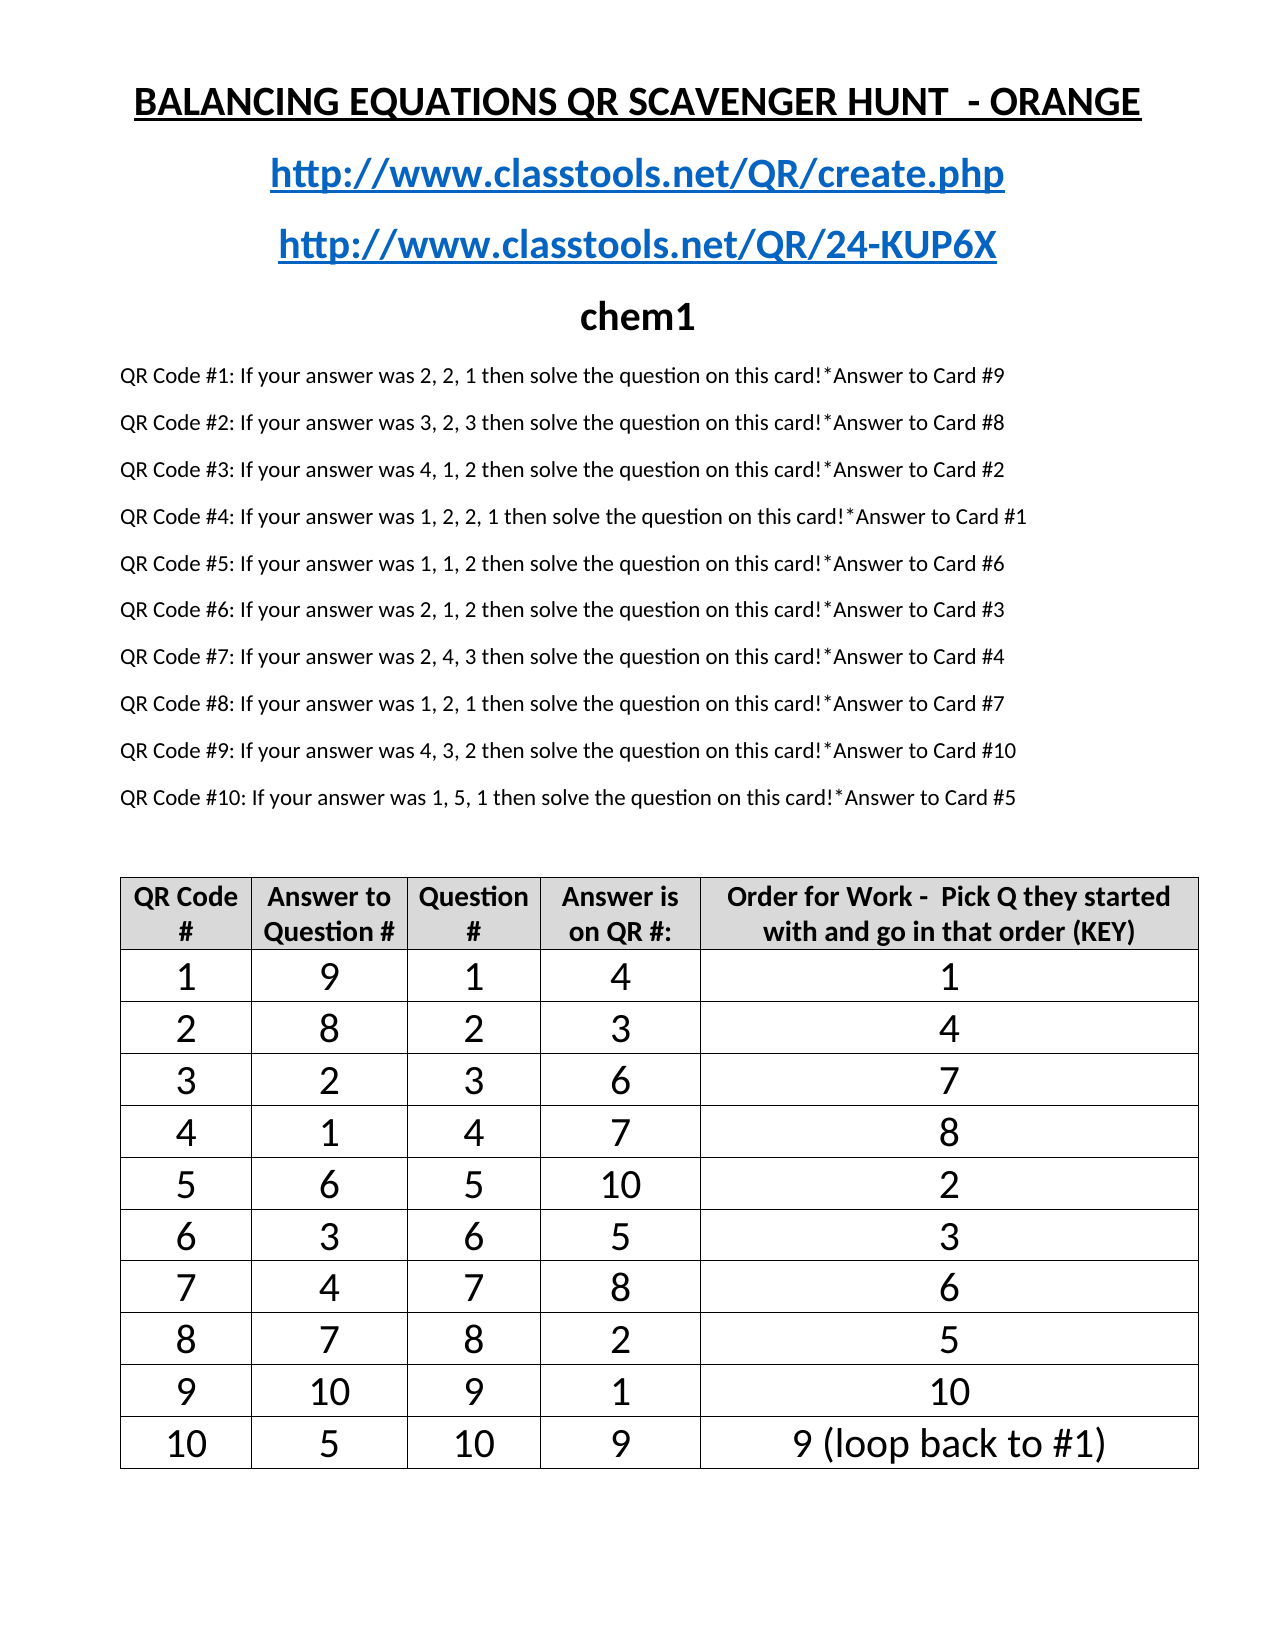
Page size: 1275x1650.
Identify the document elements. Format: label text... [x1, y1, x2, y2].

table_cell 8 [408, 1313, 540, 1364]
table_cell 2 [121, 1002, 251, 1053]
text QR Code #2: If your answer was 3, 2, 3 then solve the question on this card!*Answer to Card #8 [120, 408, 1155, 436]
text http://www.classtools.net/QR/24-KUP6X [120, 218, 1155, 269]
table_cell 1 [541, 1365, 700, 1416]
table_header Answer is on QR #: [541, 878, 700, 949]
table_cell 3 [252, 1210, 407, 1260]
table_cell 10 [252, 1365, 407, 1416]
table_cell 4 [252, 1261, 407, 1312]
table_cell 1 [121, 950, 251, 1001]
table_cell 10 [408, 1417, 540, 1468]
table_cell 10 [701, 1365, 1198, 1416]
text QR Code #3: If your answer was 4, 1, 2 then solve the question on this card!*Answer to Card #2 [120, 455, 1155, 483]
table_cell 6 [252, 1158, 407, 1208]
table_cell 1 [252, 1106, 407, 1157]
table_cell 2 [408, 1002, 540, 1053]
text QR Code #10: If your answer was 1, 5, 1 then solve the question on this card!*Answer to Card #5 [120, 783, 1155, 811]
table_header QR Code # [121, 878, 251, 949]
table_cell 4 [701, 1002, 1198, 1053]
table_cell 2 [541, 1313, 700, 1364]
table_header Answer to Question # [252, 878, 407, 949]
table_cell 9 [121, 1365, 251, 1416]
table_cell 4 [541, 950, 700, 1001]
table_cell 5 [701, 1313, 1198, 1364]
text QR Code #4: If your answer was 1, 2, 2, 1 then solve the question on this card!*Answer to Card #1 [120, 502, 1155, 530]
table_cell 2 [701, 1158, 1198, 1208]
table_cell 3 [701, 1210, 1198, 1260]
table_cell 8 [252, 1002, 407, 1053]
table_cell 5 [408, 1158, 540, 1208]
table_cell 7 [701, 1054, 1198, 1105]
table_cell 3 [541, 1002, 700, 1053]
text QR Code #7: If your answer was 2, 4, 3 then solve the question on this card!*Answer to Card #4 [120, 642, 1155, 671]
table_cell 9 (loop back to #1) [701, 1417, 1198, 1468]
table_cell 5 [541, 1210, 700, 1260]
table_cell 10 [541, 1158, 700, 1208]
table_cell 9 [541, 1417, 700, 1468]
table_cell 3 [121, 1054, 251, 1105]
table_cell 10 [121, 1417, 251, 1468]
text http://www.classtools.net/QR/create.php [120, 147, 1155, 197]
table_cell 9 [252, 950, 407, 1001]
table_cell 7 [121, 1261, 251, 1312]
table_cell 7 [252, 1313, 407, 1364]
text BALANCING EQUATIONS QR SCAVENGER HUNT - ORANGE [120, 75, 1155, 126]
table_cell 5 [121, 1158, 251, 1208]
table_cell 4 [121, 1106, 251, 1157]
table_cell 2 [252, 1054, 407, 1105]
table_cell 8 [701, 1106, 1198, 1157]
table_cell 3 [408, 1054, 540, 1105]
table_cell 5 [252, 1417, 407, 1468]
text QR Code #9: If your answer was 4, 3, 2 then solve the question on this card!*Answer to Card #10 [120, 736, 1155, 764]
table_cell 6 [121, 1210, 251, 1260]
table_cell 8 [121, 1313, 251, 1364]
text QR Code #8: If your answer was 1, 2, 1 then solve the question on this card!*Answer to Card #7 [120, 689, 1155, 717]
table_cell 1 [408, 950, 540, 1001]
table_cell 4 [408, 1106, 540, 1157]
table_cell 8 [541, 1261, 700, 1312]
text QR Code #5: If your answer was 1, 1, 2 then solve the question on this card!*Answer to Card #6 [120, 549, 1155, 577]
table_header Question # [408, 878, 540, 949]
table_cell 1 [701, 950, 1198, 1001]
table_cell 6 [541, 1054, 700, 1105]
table_cell 9 [408, 1365, 540, 1416]
text chem1 [120, 290, 1155, 341]
text QR Code #1: If your answer was 2, 2, 1 then solve the question on this card!*Answer to Card #9 [120, 361, 1155, 389]
table_cell 6 [701, 1261, 1198, 1312]
table_header Order for Work - Pick Q they started with and go in that order (KEY) [701, 878, 1198, 949]
table_cell 7 [408, 1261, 540, 1312]
text QR Code #6: If your answer was 2, 1, 2 then solve the question on this card!*Answer to Card #3 [120, 596, 1155, 624]
table_cell 7 [541, 1106, 700, 1157]
table_cell 6 [408, 1210, 540, 1260]
